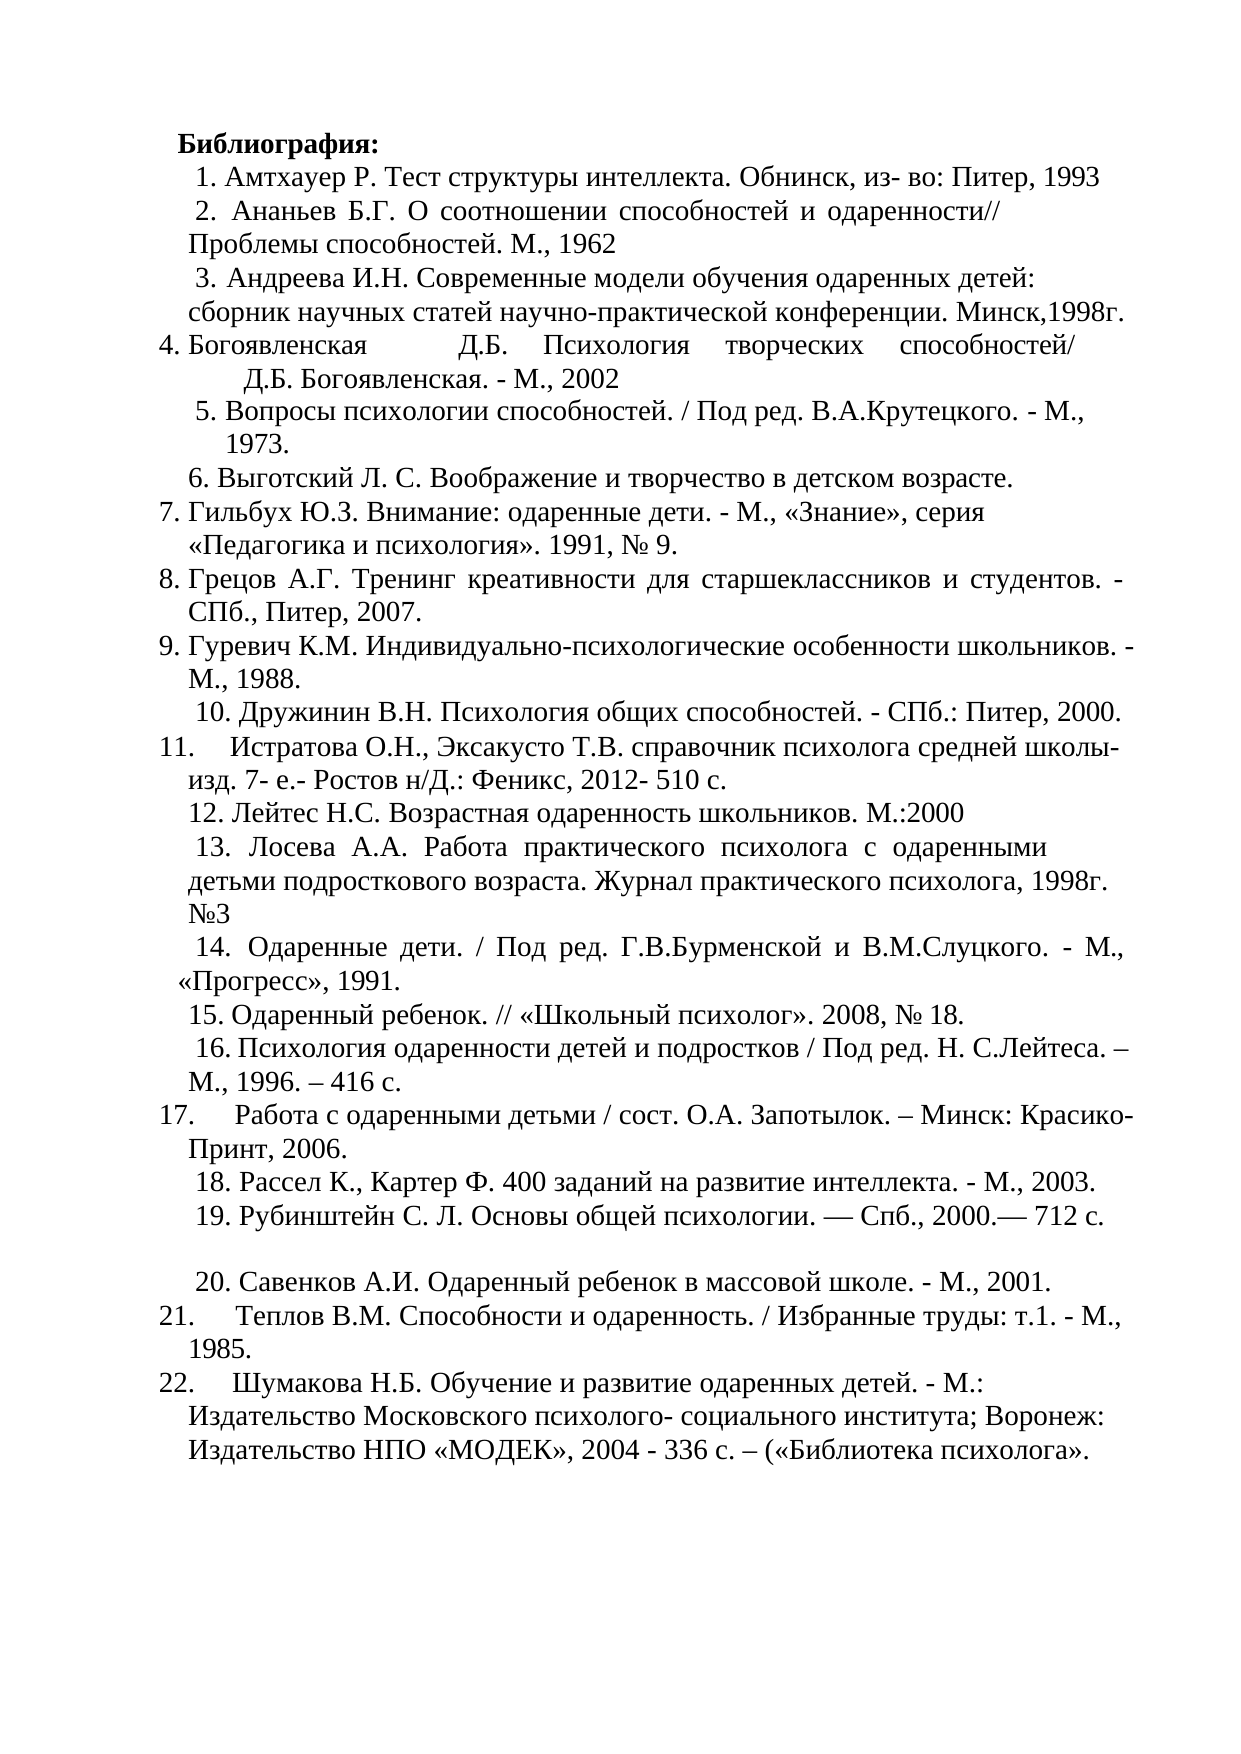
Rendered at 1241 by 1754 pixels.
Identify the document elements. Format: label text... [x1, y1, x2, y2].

list Работа с одаренными детьми / сост. О.А. Запотылок. – Минск: Красико- Принт, 2006. [158, 1097, 1141, 1164]
list Лейтес Н.С. Возрастная одаренность школьников. М.:2000 [188, 796, 1152, 829]
list Гуревич К.М. Индивидуально-психологические особенности школьников. - М., 1988. [158, 628, 1141, 695]
list Гильбух Ю.З. Внимание: одаренные дети. - М., «Знание», серия «Педагогика и психология». 1991, № 9. [158, 494, 1141, 561]
list Дружинин В.Н. Психология общих способностей. - СПб.: Питер, 2000. [195, 695, 1152, 729]
list Выготский Л. С. Воображение и творчество в детском возрасте. [188, 460, 1152, 494]
list Одаренный ребенок. // «Школьный психолог». 2008, № 18. [188, 997, 1152, 1030]
list Грецов А.Г. Тренинг креативности для старшеклассников и студентов. - СПб., Питер, 2007. [158, 561, 1141, 628]
list Теплов В.М. Способности и одаренность. / Избранные труды: т.1. - М., 1985. [158, 1298, 1141, 1365]
list Рассел К., Картер Ф. 400 заданий на развитие интеллекта. - М., 2003. [195, 1164, 1152, 1198]
list Психология одаренности детей и подростков / Под ред. Н. С.Лейтеса. – М., 1996. – 416 с. [188, 1030, 1141, 1097]
list Рубинштейн С. Л. Основы общей психологии. — Спб., 2000.— 712 с. [195, 1198, 1152, 1231]
list Вопросы психологии способностей. / Под ред. В.А.Крутецкого. - М., 1973. [195, 394, 1152, 460]
list Богоявленская Д.Б. Психология творческих способностей/ Д.Б. Богоявленская. - М., 2002 [158, 327, 1140, 394]
list Ананьев Б.Г. О соотношении способностей и одаренности// Проблемы способностей. М., 1962 [188, 193, 1140, 260]
list Савенков А.И. Одаренный ребенок в массовой школе. - М., 2001. [195, 1264, 1152, 1297]
text «Прогресс», 1991. [177, 963, 1152, 997]
list Андреева И.Н. Современные модели обучения одаренных детей: сборник научных статей научно-практической конференции. Минск,1998г. [188, 260, 1140, 327]
list Лосева А.А. Работа практического психолога с одаренными детьми подросткового возраста. Журнал практического психолога, 1998г. №3 [188, 829, 1140, 930]
list Истратова О.Н., Эксакусто Т.В. справочник психолога средней школы- изд. 7- е.- Ростов н/Д.: Феникс, 2012- 510 с. [158, 729, 1141, 796]
list Амтхауер Р. Тест структуры интеллекта. Обнинск, из- во: Питер, 1993 [195, 159, 1152, 193]
text Библиография: [177, 126, 1152, 159]
list Одаренные дети. / Под ред. Г.В.Бурменской и В.М.Слуцкого. - М., [195, 930, 1152, 963]
list Шумакова Н.Б. Обучение и развитие одаренных детей. - М.: Издательство Московского психолого- социального института; Воронеж: Издательство НПО «МОДЕК», 2004 - 336 с. – («Библиотека психолога». [158, 1365, 1141, 1465]
